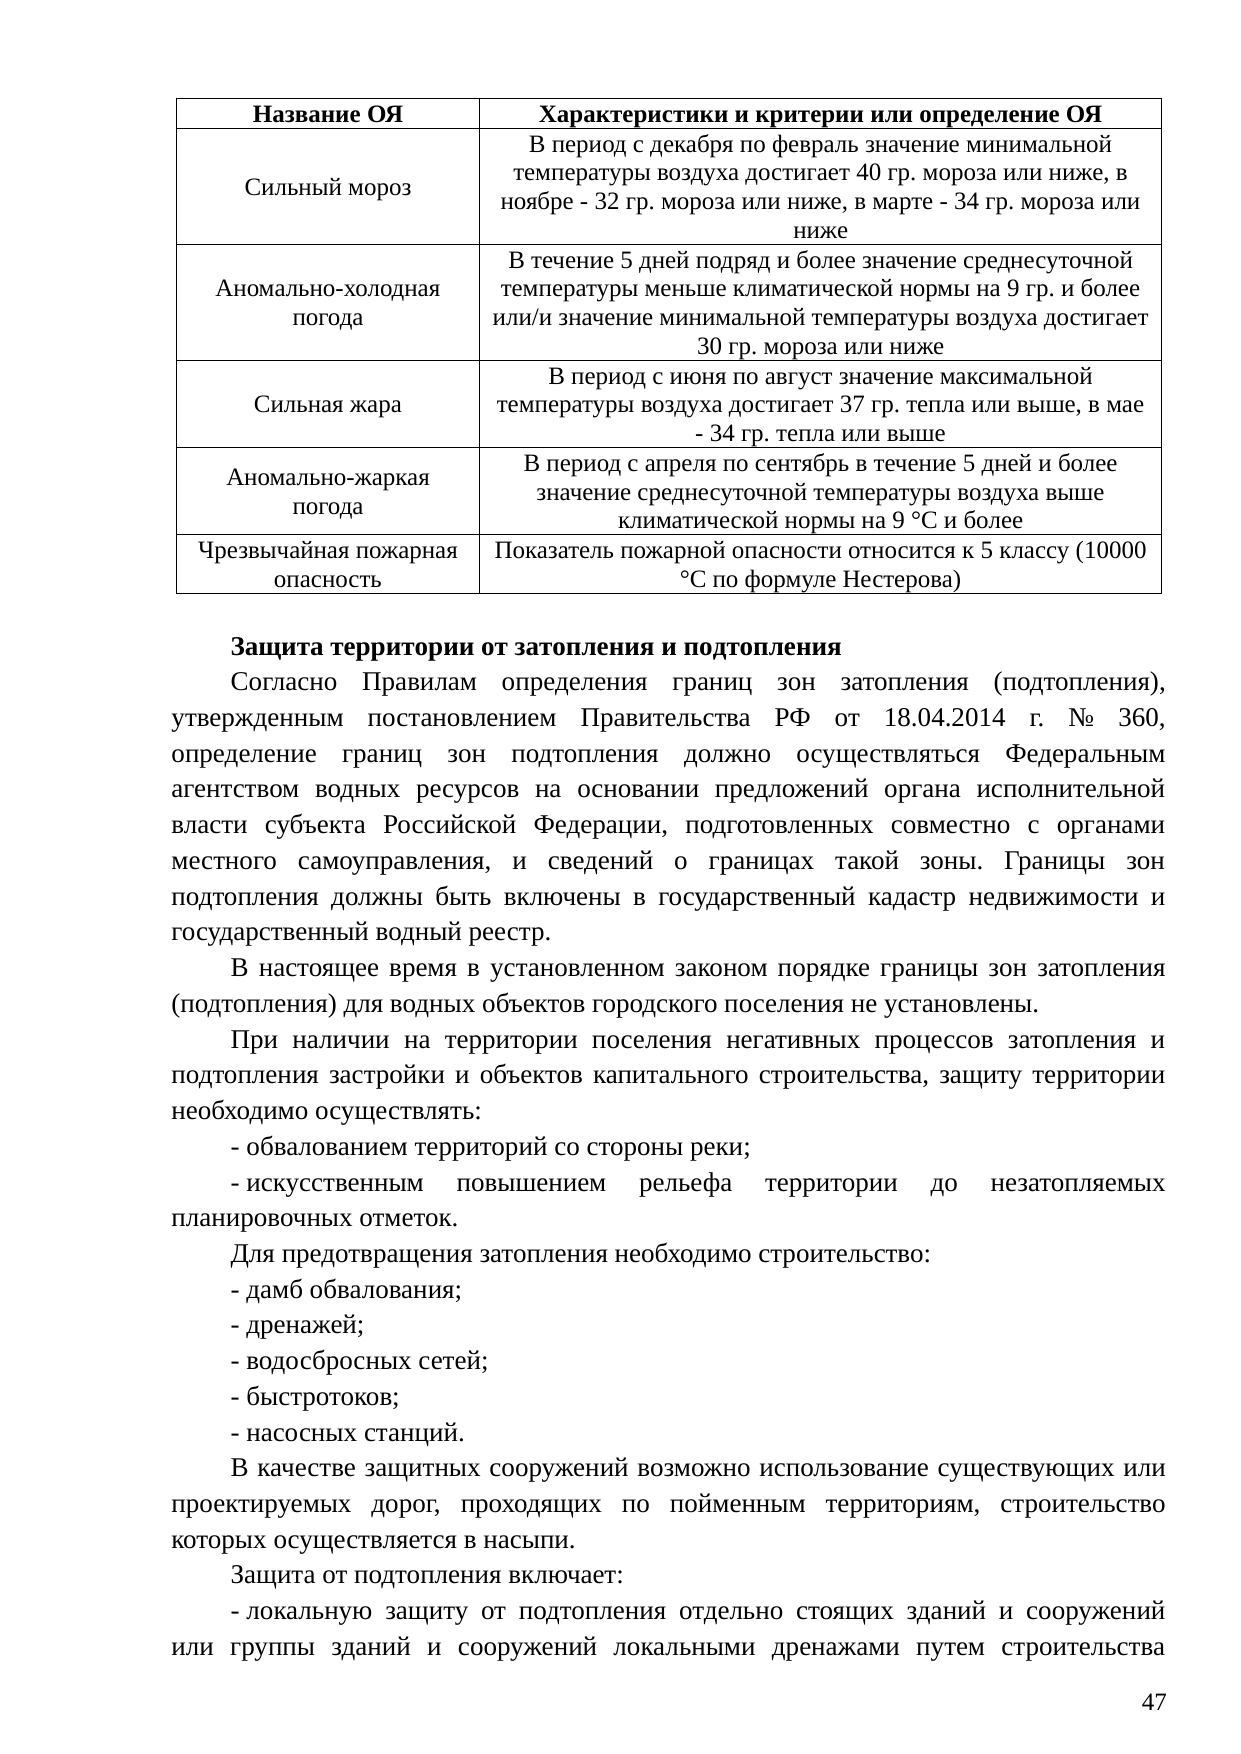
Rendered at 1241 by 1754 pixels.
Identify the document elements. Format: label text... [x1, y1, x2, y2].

text - дамб обвалования; [171, 1273, 1167, 1304]
text - водосбросных сетей; [171, 1344, 1167, 1375]
text В настоящее время в установленном законом порядке границы зон затопления (подтопления) для водных объектов городского поселения не установлены. [171, 951, 1167, 1018]
text Для предотвращения затопления необходимо строительство: [171, 1237, 1167, 1268]
text - обвалованием территорий со стороны реки; [171, 1130, 1167, 1161]
text - дренажей; [171, 1308, 1167, 1340]
text Защита от подтопления включает: [171, 1559, 1167, 1590]
text Защита территории от затопления и подтопления [171, 630, 1167, 661]
table_cell В период с июня по август значение максимальной температуры воздуха достигает 37 гр. тепла или выше, в мае - 34 гр. тепла или выше [480, 361, 1161, 447]
table_cell Сильная жара [177, 361, 479, 447]
text - искусственным повышением рельефа территории до незатопляемых планировочных отметок. [171, 1166, 1167, 1232]
table_cell Аномально-холодная погода [177, 245, 479, 360]
table_header Название ОЯ [177, 99, 479, 128]
text - быстротоков; [171, 1380, 1167, 1411]
table_cell В период с апреля по сентябрь в течение 5 дней и более значение среднесуточной температуры воздуха выше климатической нормы на 9 °С и более [480, 448, 1161, 534]
text - насосных станций. [171, 1416, 1167, 1447]
table_cell В течение 5 дней подряд и более значение среднесуточной температуры меньше климатической нормы на 9 гр. и более или/и значение минимальной температуры воздуха достигает 30 гр. мороза или ниже [480, 245, 1161, 360]
table_cell Сильный мороз [177, 129, 479, 244]
text В качестве защитных сооружений возможно использование существующих или проектируемых дорог, проходящих по пойменным территориям, строительство которых осуществляется в насыпи. [171, 1451, 1167, 1554]
table_cell Показатель пожарной опасности относится к 5 классу (10000 °С по формуле Нестерова) [480, 535, 1161, 593]
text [171, 1594, 1167, 1661]
table_cell В период с декабря по февраль значение минимальной температуры воздуха достигает 40 гр. мороза или ниже, в ноябре - 32 гр. мороза или ниже, в марте - 34 гр. мороза или ниже [480, 129, 1161, 244]
text При наличии на территории поселения негативных процессов затопления и подтопления застройки и объектов капитального строительства, защиту территории необходимо осуществлять: [171, 1023, 1167, 1125]
table_cell Аномально-жаркая погода [177, 448, 479, 534]
text Согласно Правилам определения границ зон затопления (подтопления), утвержденным постановлением Правительства РФ от 18.04.2014 г. № 360, определение границ зон подтопления должно осуществляться Федеральным агентством водных ресурсов на основании предложений органа исполнительной власти субъекта Российской Федерации, подготовленных совместно с органами местного самоуправления, и сведений о границах такой зоны. Границы зон подтопления должны быть включены в государственный кадастр недвижимости и государственный водный реестр. [171, 665, 1167, 947]
table_header Характеристики и критерии или определение ОЯ [480, 99, 1161, 128]
table_cell Чрезвычайная пожарная опасность [177, 535, 479, 593]
